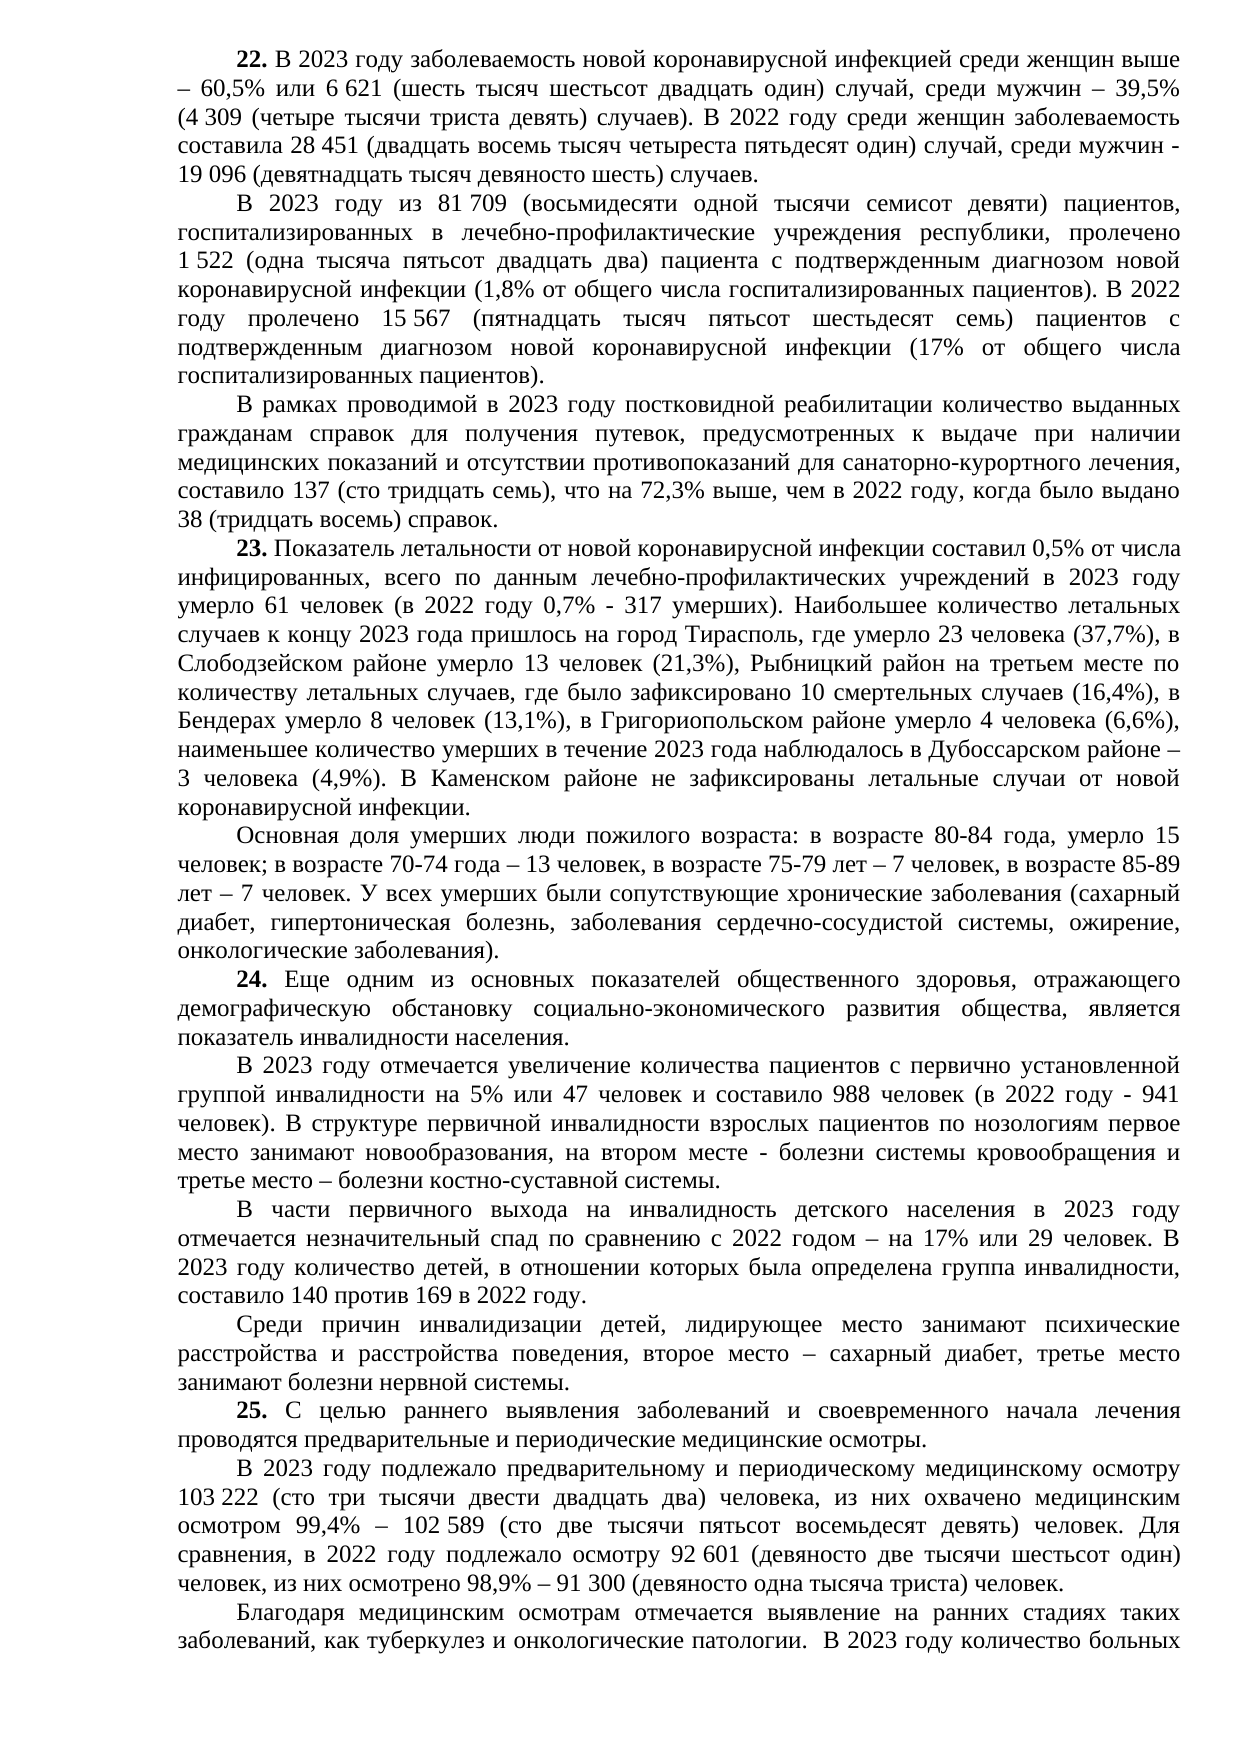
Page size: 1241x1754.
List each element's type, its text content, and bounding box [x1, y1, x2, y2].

text В 2023 году из 81 709 (восьмидесяти одной тысячи семисот девяти) пациентов, госпитализированных в лечебно-профилактические учреждения республики, пролечено 1 522 (одна тысяча пятьсот двадцать два) пациента с подтвержденным диагнозом новой коронавирусной инфекции (1,8% от общего числа госпитализированных пациентов). В 2022 году пролечено 15 567 (пятнадцать тысяч пятьсот шестьдесят семь) пациентов с подтвержденным диагнозом новой коронавирусной инфекции (17% от общего числа госпитализированных пациентов). [177, 188, 1181, 389]
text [177, 1597, 1181, 1654]
text В 2023 году подлежало предварительному и периодическому медицинскому осмотру 103 222 (сто три тысячи двести двадцать два) человека, из них охвачено медицинским осмотром 99,4% – 102 589 (сто две тысячи пятьсот восемьдесят девять) человек. Для сравнения, в 2022 году подлежало осмотру 92 601 (девяносто две тысячи шестьсот один) человек, из них осмотрено 98,9% – 91 300 (девяносто одна тысяча триста) человек. [177, 1453, 1181, 1597]
text 23. Показатель летальности от новой коронавирусной инфекции составил 0,5% от числа инфицированных, всего по данным лечебно-профилактических учреждений в 2023 году умерло 61 человек (в 2022 году 0,7% - 317 умерших). Наибольшее количество летальных случаев к концу 2023 года пришлось на город Тирасполь, где умерло 23 человека (37,7%), в Слободзейском районе умерло 13 человек (21,3%), Рыбницкий район на третьем месте по количеству летальных случаев, где было зафиксировано 10 смертельных случаев (16,4%), в Бендерах умерло 8 человек (13,1%), в Григориопольском районе умерло 4 человека (6,6%), наименьшее количество умерших в течение 2023 года наблюдалось в Дубоссарском районе – 3 человека (4,9%). В Каменском районе не зафиксированы летальные случаи от новой коронавирусной инфекции. [177, 533, 1181, 821]
text 22. В 2023 году заболеваемость новой коронавирусной инфекцией среди женщин выше – 60,5% или 6 621 (шесть тысяч шестьсот двадцать один) случай, среди мужчин – 39,5% (4 309 (четыре тысячи триста девять) случаев). В 2022 году среди женщин заболеваемость составила 28 451 (двадцать восемь тысяч четыреста пятьдесят один) случай, среди мужчин - 19 096 (девятнадцать тысяч девяносто шесть) случаев. [177, 44, 1181, 188]
text Среди причин инвалидизации детей, лидирующее место занимают психические расстройства и расстройства поведения, второе место – сахарный диабет, третье место занимают болезни нервной системы. [177, 1309, 1181, 1396]
text В рамках проводимой в 2023 году постковидной реабилитации количество выданных гражданам справок для получения путевок, предусмотренных к выдаче при наличии медицинских показаний и отсутствии противопоказаний для санаторно-курортного лечения, составило 137 (сто тридцать семь), что на 72,3% выше, чем в 2022 году, когда было выдано 38 (тридцать восемь) справок. [177, 389, 1181, 533]
text 25. С целью раннего выявления заболеваний и своевременного начала лечения проводятся предварительные и периодические медицинские осмотры. [177, 1396, 1181, 1453]
text 24. Еще одним из основных показателей общественного здоровья, отражающего демографическую обстановку социально-экономического развития общества, является показатель инвалидности населения. [177, 964, 1181, 1051]
text В части первичного выхода на инвалидность детского населения в 2023 году отмечается незначительный спад по сравнению с 2022 годом – на 17% или 29 человек. В 2023 году количество детей, в отношении которых была определена группа инвалидности, составило 140 против 169 в 2022 году. [177, 1194, 1181, 1309]
text Основная доля умерших люди пожилого возраста: в возрасте 80-84 года, умерло 15 человек; в возрасте 70-74 года – 13 человек, в возрасте 75-79 лет – 7 человек, в возрасте 85-89 лет – 7 человек. У всех умерших были сопутствующие хронические заболевания (сахарный диабет, гипертоническая болезнь, заболевания сердечно-сосудистой системы, ожирение, онкологические заболевания). [177, 821, 1181, 964]
text В 2023 году отмечается увеличение количества пациентов с первично установленной группой инвалидности на 5% или 47 человек и составило 988 человек (в 2022 году - 941 человек). В структуре первичной инвалидности взрослых пациентов по нозологиям первое место занимают новообразования, на втором месте - болезни системы кровообращения и третье место – болезни костно-суставной системы. [177, 1051, 1181, 1194]
